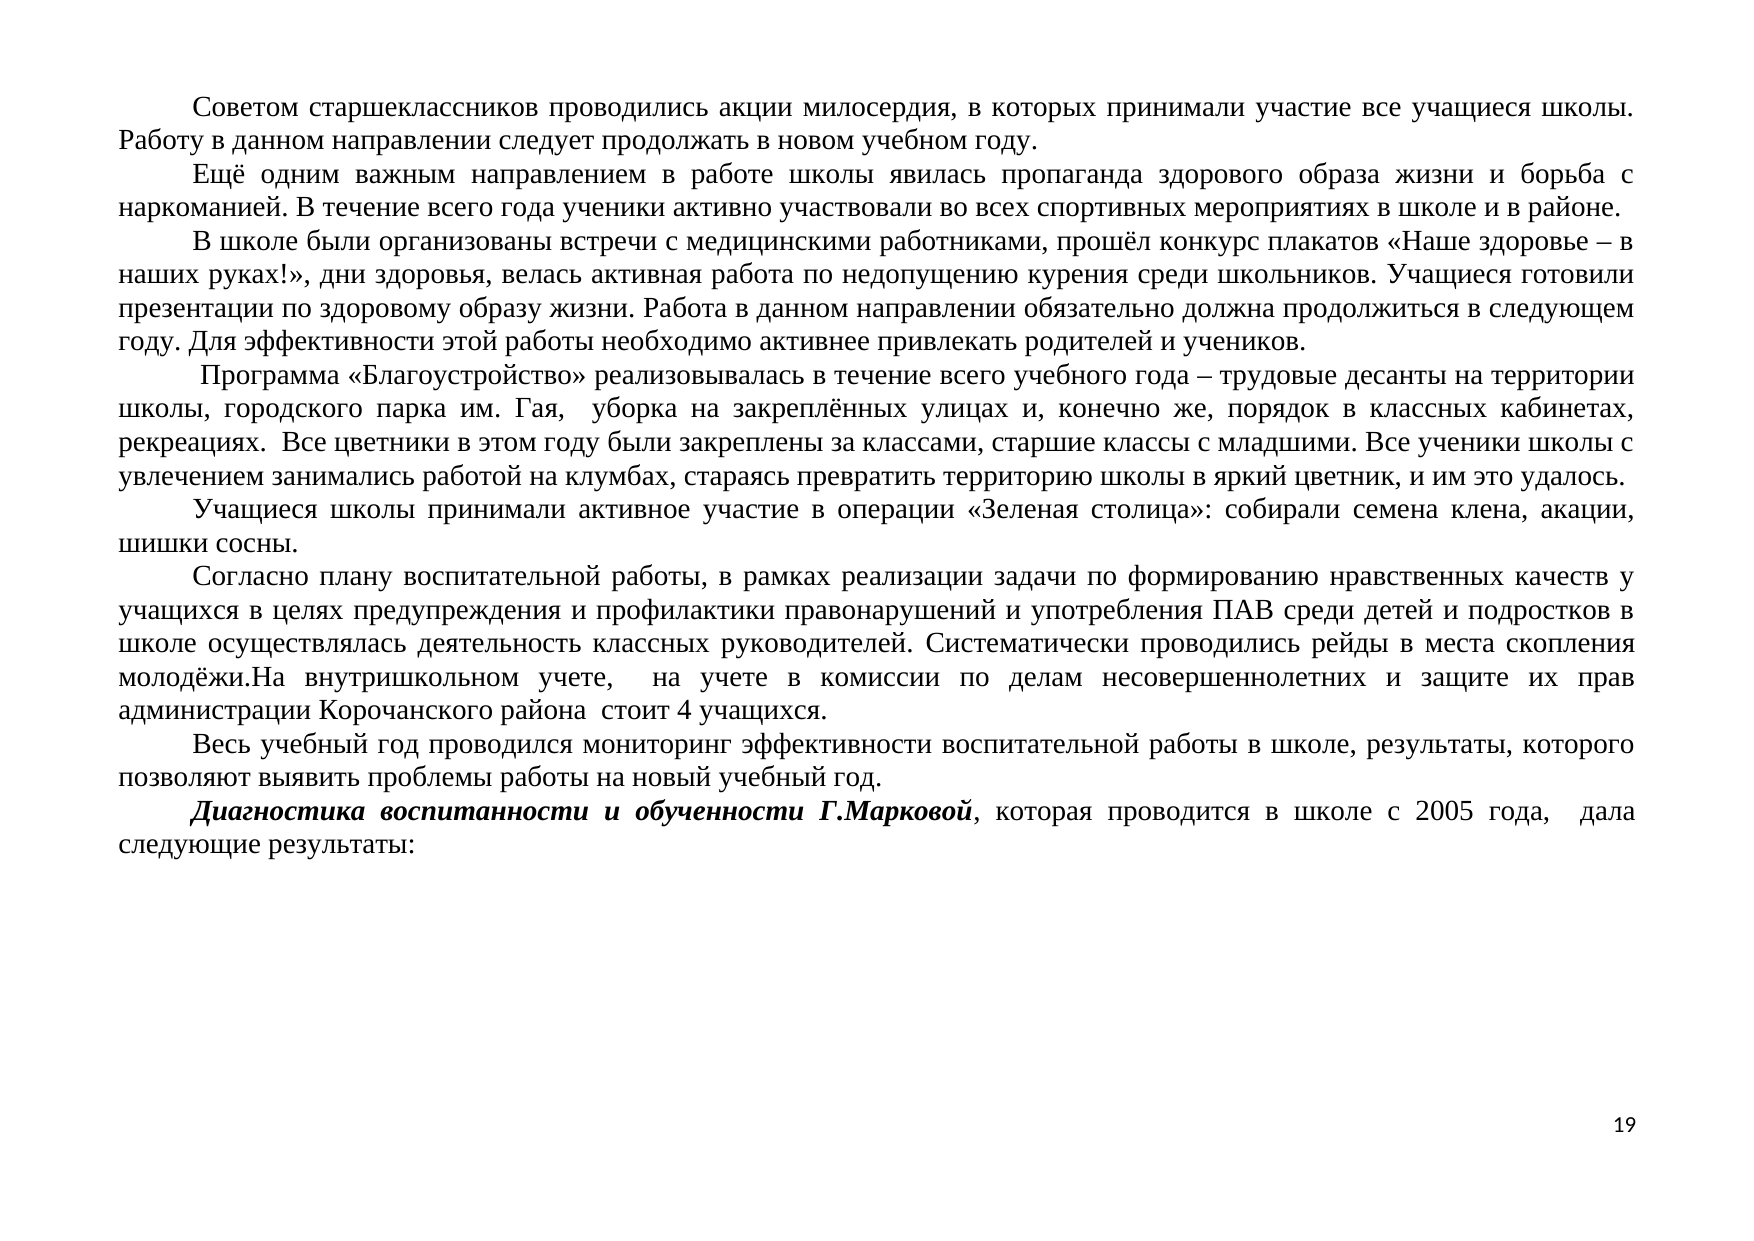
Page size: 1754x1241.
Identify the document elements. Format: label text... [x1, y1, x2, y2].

text Учащиеся школы принимали активное участие в операции «Зеленая столица»: собирали семена клена, акации, шишки сосны. [118, 491, 1636, 558]
text Программа «Благоустройство» реализовывалась в течение всего учебного года – трудовые десанты на территории школы, городского парка им. Гая, уборка на закреплённых улицах и, конечно же, порядок в классных кабинетах, рекреациях. Все цветники в этом году были закреплены за классами, старшие классы с младшими. Все ученики школы с увлечением занимались работой на клумбах, стараясь превратить территорию школы в яркий цветник, и им это удалось. [118, 357, 1636, 491]
text В школе были организованы встречи с медицинскими работниками, прошёл конкурс плакатов «Наше здоровье – в наших руках!», дни здоровья, велась активная работа по недопущению курения среди школьников. Учащиеся готовили презентации по здоровому образу жизни. Работа в данном направлении обязательно должна продолжиться в следующем году. Для эффективности этой работы необходимо активнее привлекать родителей и учеников. [118, 223, 1636, 357]
text Советом старшеклассников проводились акции милосердия, в которых принимали участие все учащиеся школы. Работу в данном направлении следует продолжать в новом учебном году. [118, 89, 1636, 156]
text Диагностика воспитанности и обученности Г.Марковой, которая проводится в школе с 2005 года, дала следующие результаты: [118, 793, 1636, 860]
text Согласно плану воспитательной работы, в рамках реализации задачи по формированию нравственных качеств у учащихся в целях предупреждения и профилактики правонарушений и употребления ПАВ среди детей и подростков в школе осуществлялась деятельность классных руководителей. Систематически проводились рейды в места скопления молодёжи.На внутришкольном учете, на учете в комиссии по делам несовершеннолетних и защите их прав администрации Корочанского района стоит 4 учащихся. [118, 558, 1636, 726]
text Весь учебный год проводился мониторинг эффективности воспитательной работы в школе, результаты, которого позволяют выявить проблемы работы на новый учебный год. [118, 726, 1636, 793]
text Ещё одним важным направлением в работе школы явилась пропаганда здорового образа жизни и борьба с наркоманией. В течение всего года ученики активно участвовали во всех спортивных мероприятиях в школе и в районе. [118, 156, 1636, 223]
